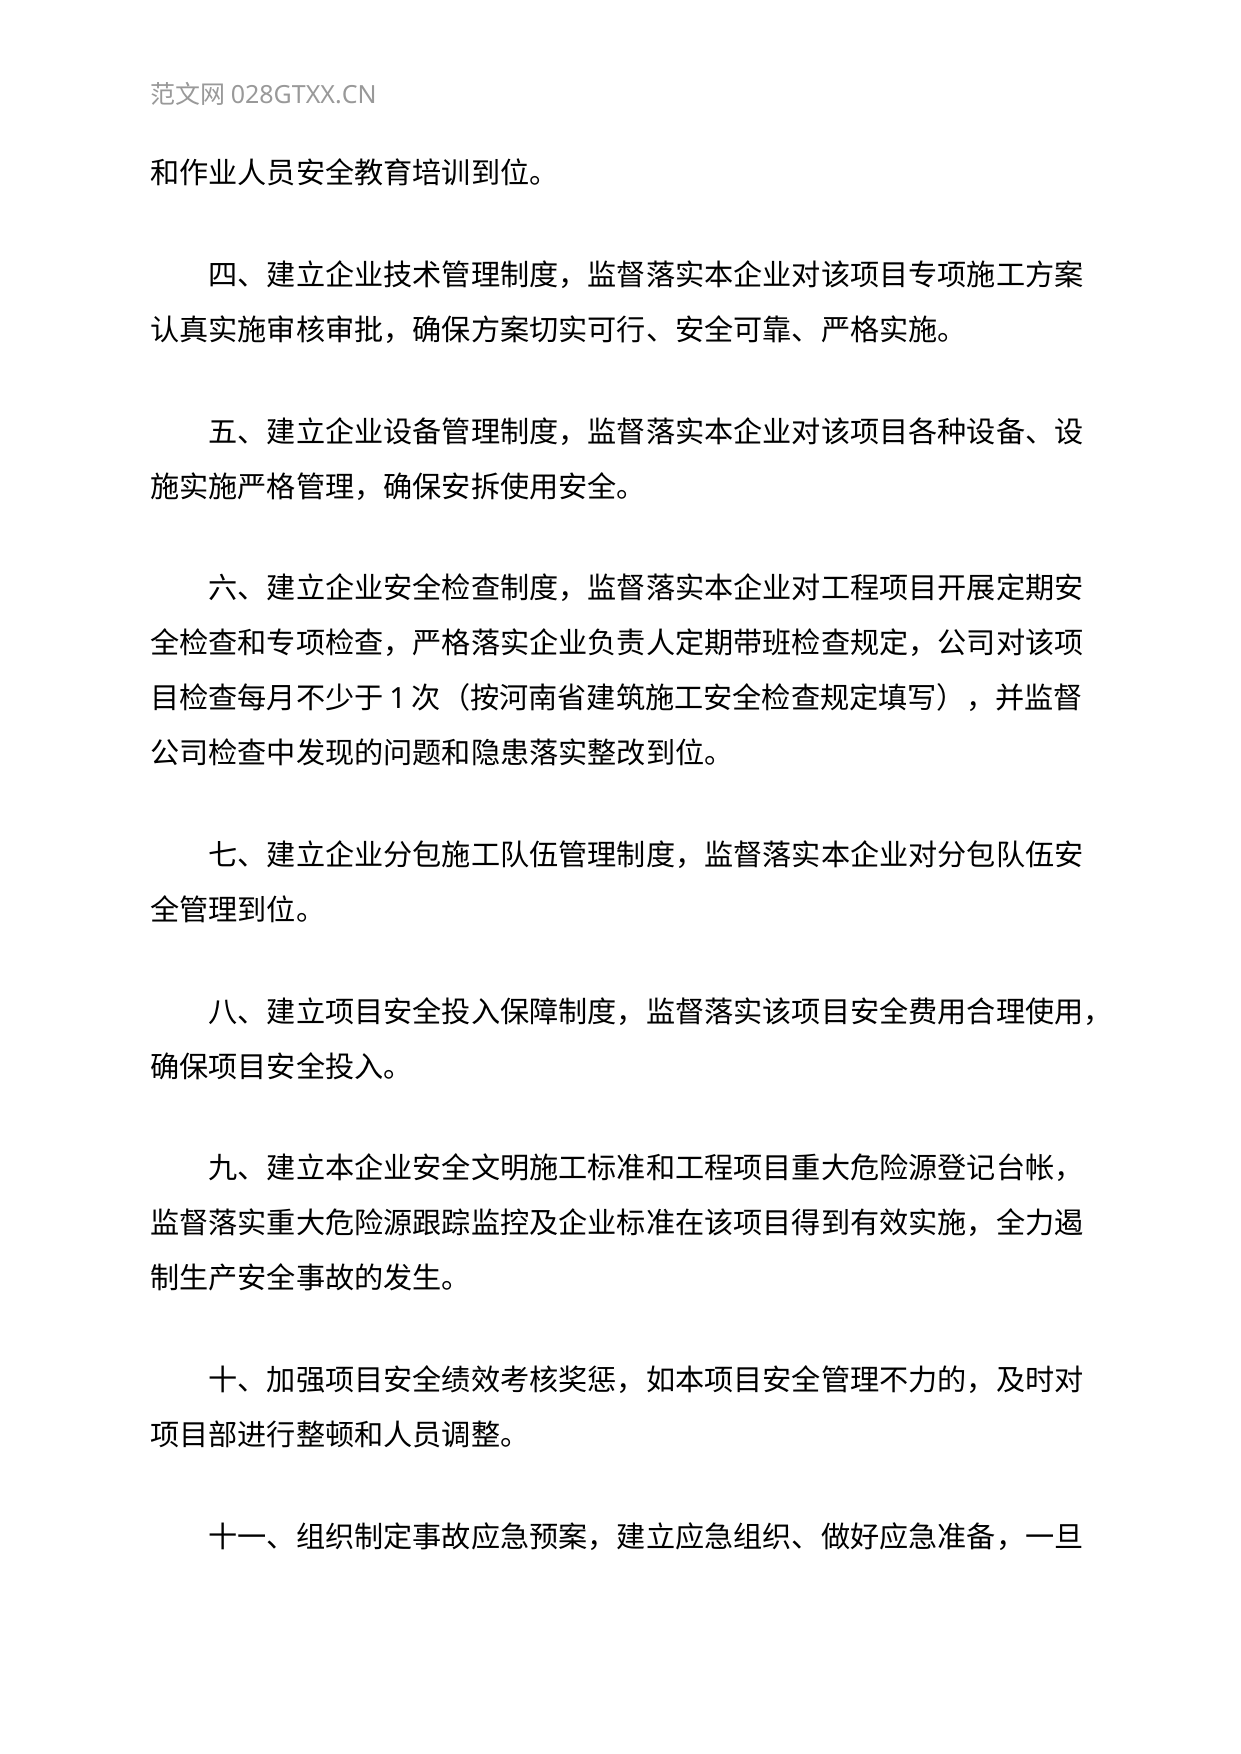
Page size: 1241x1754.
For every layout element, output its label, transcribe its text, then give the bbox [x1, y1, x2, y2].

text 十、加强项目安全绩效考核奖惩，如本项目安全管理不力的，及时对项目部进行整顿和人员调整。 [150, 1357, 1090, 1454]
text 七、建立企业分包施工队伍管理制度，监督落实本企业对分包队伍安全管理到位。 [150, 832, 1090, 929]
text 九、建立本企业安全文明施工标准和工程项目重大危险源登记台帐，监督落实重大危险源跟踪监控及企业标准在该项目得到有效实施，全力遏制生产安全事故的发生。 [150, 1145, 1090, 1297]
text 六、建立企业安全检查制度，监督落实本企业对工程项目开展定期安全检查和专项检查，严格落实企业负责人定期带班检查规定，公司对该项目检查每月不少于1次（按河南省建筑施工安全检查规定填写），并监督公司检查中发现的问题和隐患落实整改到位。 [150, 565, 1090, 772]
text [150, 1513, 1090, 1556]
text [150, 150, 1090, 192]
text 八、建立项目安全投入保障制度，监督落实该项目安全费用合理使用，确保项目安全投入。 [150, 988, 1090, 1086]
text 四、建立企业技术管理制度，监督落实本企业对该项目专项施工方案认真实施审核审批，确保方案切实可行、安全可靠、严格实施。 [150, 252, 1090, 349]
text 五、建立企业设备管理制度，监督落实本企业对该项目各种设备、设施实施严格管理，确保安拆使用安全。 [150, 408, 1090, 506]
